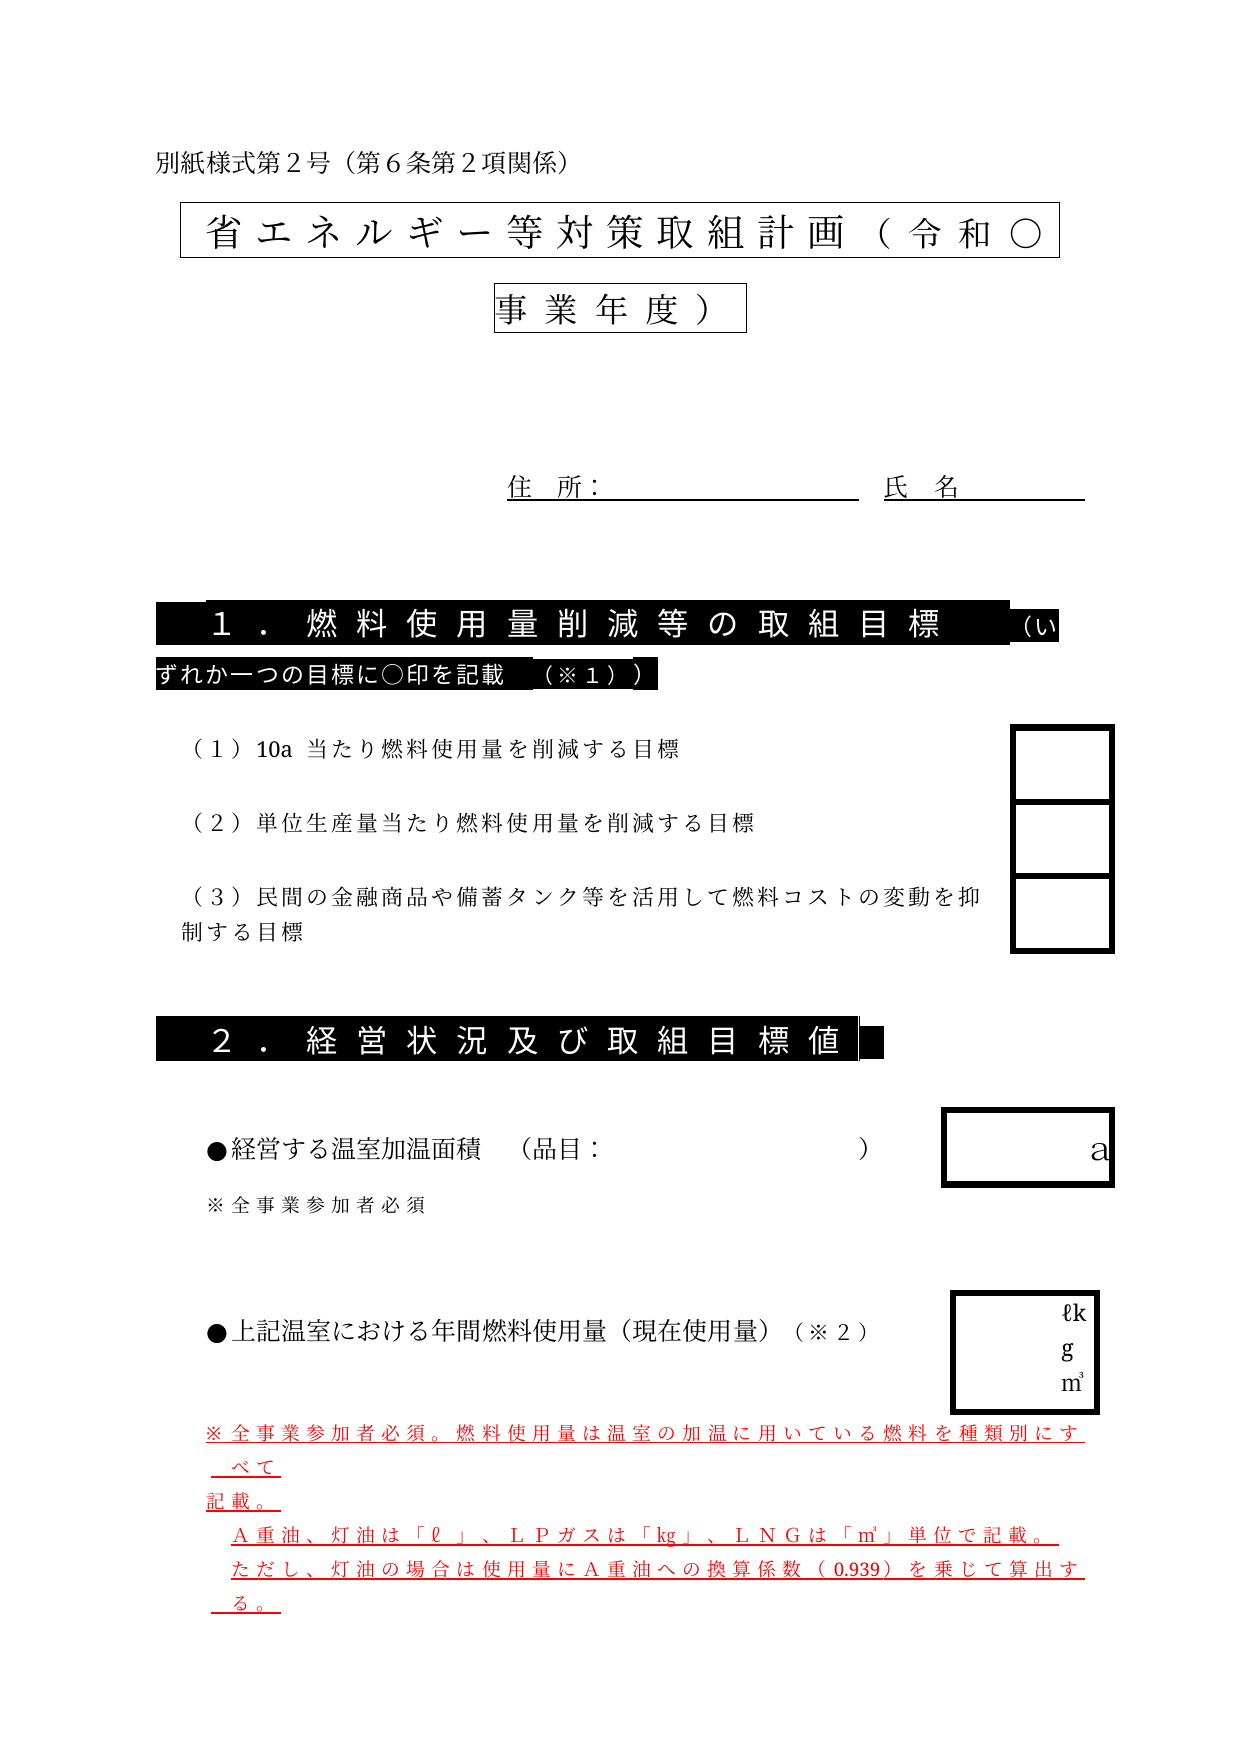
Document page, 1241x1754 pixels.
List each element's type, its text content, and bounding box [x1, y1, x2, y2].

text ※全事業参加者必須 [156, 1188, 1084, 1222]
table_header [1038, 731, 1109, 799]
text ※全事業参加者必須。燃料使用量は温室の加温に用いている燃料を種類別にすべて [192, 1415, 1084, 1483]
table_cell [1016, 879, 1037, 947]
table_header ●経営する温室加温面積 （品目： ） [156, 1107, 941, 1181]
text ただし、灯油の場合は使用量にＡ重油への換算係数（0.939）を乗じて算出する。 [211, 1552, 1084, 1620]
table_header [1016, 731, 1037, 799]
table_cell [1038, 805, 1109, 873]
table_header [956, 1296, 1031, 1409]
table_header [947, 1113, 1038, 1181]
table_cell [1016, 805, 1037, 873]
text 省エネルギー等対策取組計画（令和〇事業年度） [156, 196, 1084, 342]
text 記載。 [192, 1483, 1084, 1517]
table_header ●上記温室における年間燃料使用量（現在使用量）（※２） [156, 1290, 950, 1409]
text ２．経営状況及び取組目標値 [156, 1005, 1084, 1073]
text 別紙様式第２号（第６条第２項関係） [156, 128, 1084, 196]
table_header ℓkg㎥ [1031, 1296, 1094, 1409]
table_cell （３）民間の金融商品や備蓄タンク等を活用して燃料コストの変動を抑制する目標 [156, 873, 1010, 947]
table_header ａ [1038, 1113, 1109, 1181]
table_header （１）10a当たり燃料使用量を削減する目標 [156, 724, 1010, 799]
table_cell （２）単位生産量当たり燃料使用量を削減する目標 [156, 799, 1010, 873]
text １．燃料使用量削減等の取組目標 （いずれか一つの目標に○印を記載 （※１）） [156, 588, 1084, 690]
text Ａ重油、灯油は「ℓ」、ＬＰガスは「㎏」、ＬＮＧは「㎥」単位で記載。 [217, 1517, 1084, 1552]
table_cell [1038, 879, 1109, 947]
text 住 所： 氏 名 [156, 452, 1084, 520]
